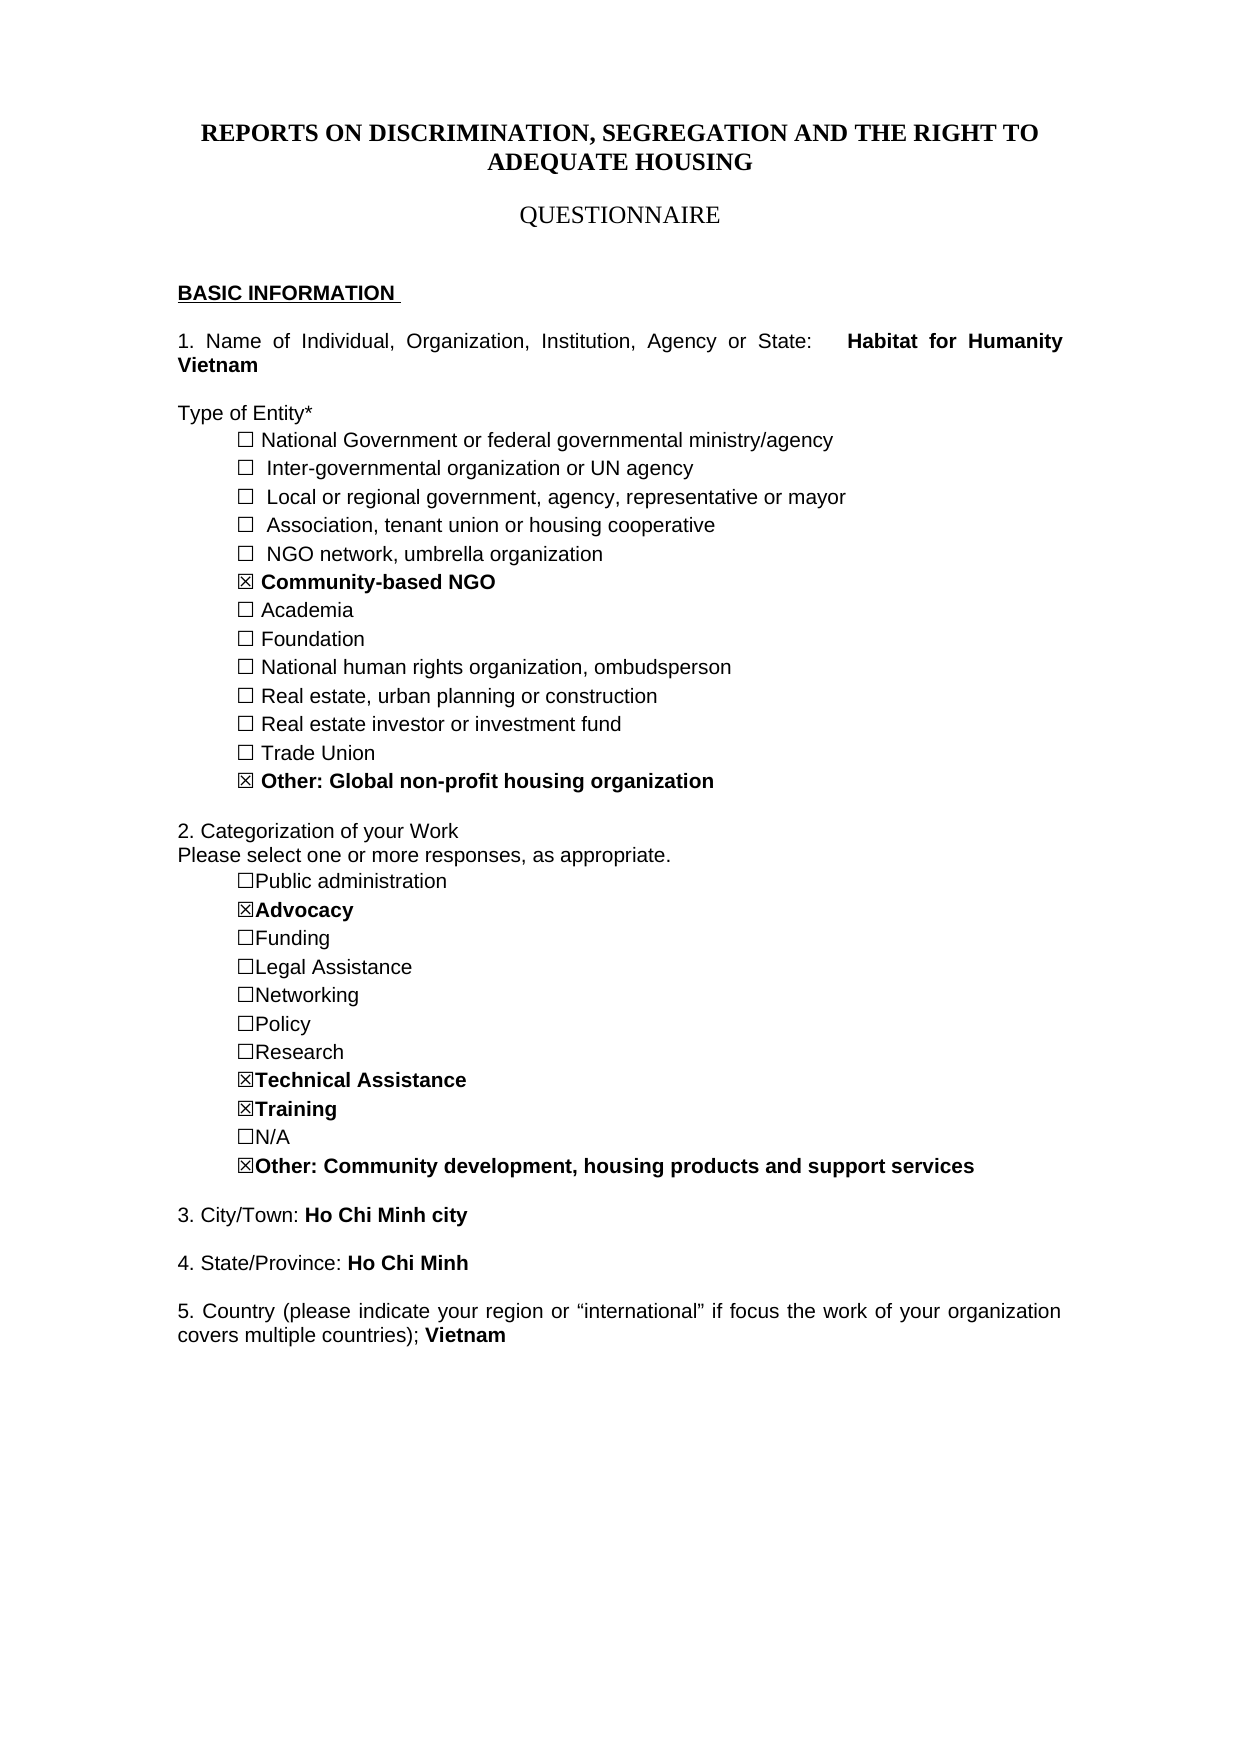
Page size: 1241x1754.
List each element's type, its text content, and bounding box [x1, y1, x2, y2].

list Real estate, urban planning or construction [236, 681, 1063, 709]
text 4. State/Province: [177, 1251, 1063, 1275]
list Other: Global non-profit housing organization [236, 766, 1063, 795]
text Research [236, 1037, 1063, 1066]
text 1. Name of Individual, Organization, Institution, Agency or State: [177, 329, 1063, 377]
text Advocacy [236, 895, 1063, 923]
list Trade Union [236, 738, 1063, 766]
text BASIC INFORMATION [177, 281, 1063, 305]
list Academia [236, 596, 1063, 624]
list Real estate investor or investment fund [236, 709, 1063, 738]
list Community-based NGO [236, 567, 1063, 596]
text N/A [236, 1122, 1063, 1151]
text QUESTIONNAIRE [177, 200, 1063, 228]
text Training [236, 1094, 1063, 1122]
text Other: Community development, housing products and support services [236, 1151, 1063, 1179]
text Public administration [236, 867, 1063, 895]
text Type of Entity* [177, 401, 1063, 425]
text Funding [236, 923, 1063, 952]
text Policy [236, 1009, 1063, 1037]
list Inter-governmental organization or UN agency [236, 453, 1063, 482]
text Networking [236, 980, 1063, 1009]
list National Government or federal governmental ministry/agency [236, 425, 1063, 453]
text REPORTS ON DISCRIMINATION, SEGREGATION AND THE RIGHT TO ADEQUATE HOUSING [177, 118, 1063, 176]
list Foundation [236, 624, 1063, 652]
text 2. Categorization of your Work [177, 819, 1063, 843]
text 3. City/Town: [177, 1203, 1063, 1227]
text 5. Country (please indicate your region or “international” if focus the work of your organization covers multiple countries); [177, 1299, 1063, 1347]
list National human rights organization, ombudsperson [236, 652, 1063, 681]
text Please select one or more responses, as appropriate. [177, 843, 1063, 867]
list NGO network, umbrella organization [236, 539, 1063, 567]
list Local or regional government, agency, representative or mayor [236, 482, 1063, 510]
text Legal Assistance [236, 952, 1063, 980]
list Association, tenant union or housing cooperative [236, 510, 1063, 539]
text Technical Assistance [236, 1066, 1063, 1094]
